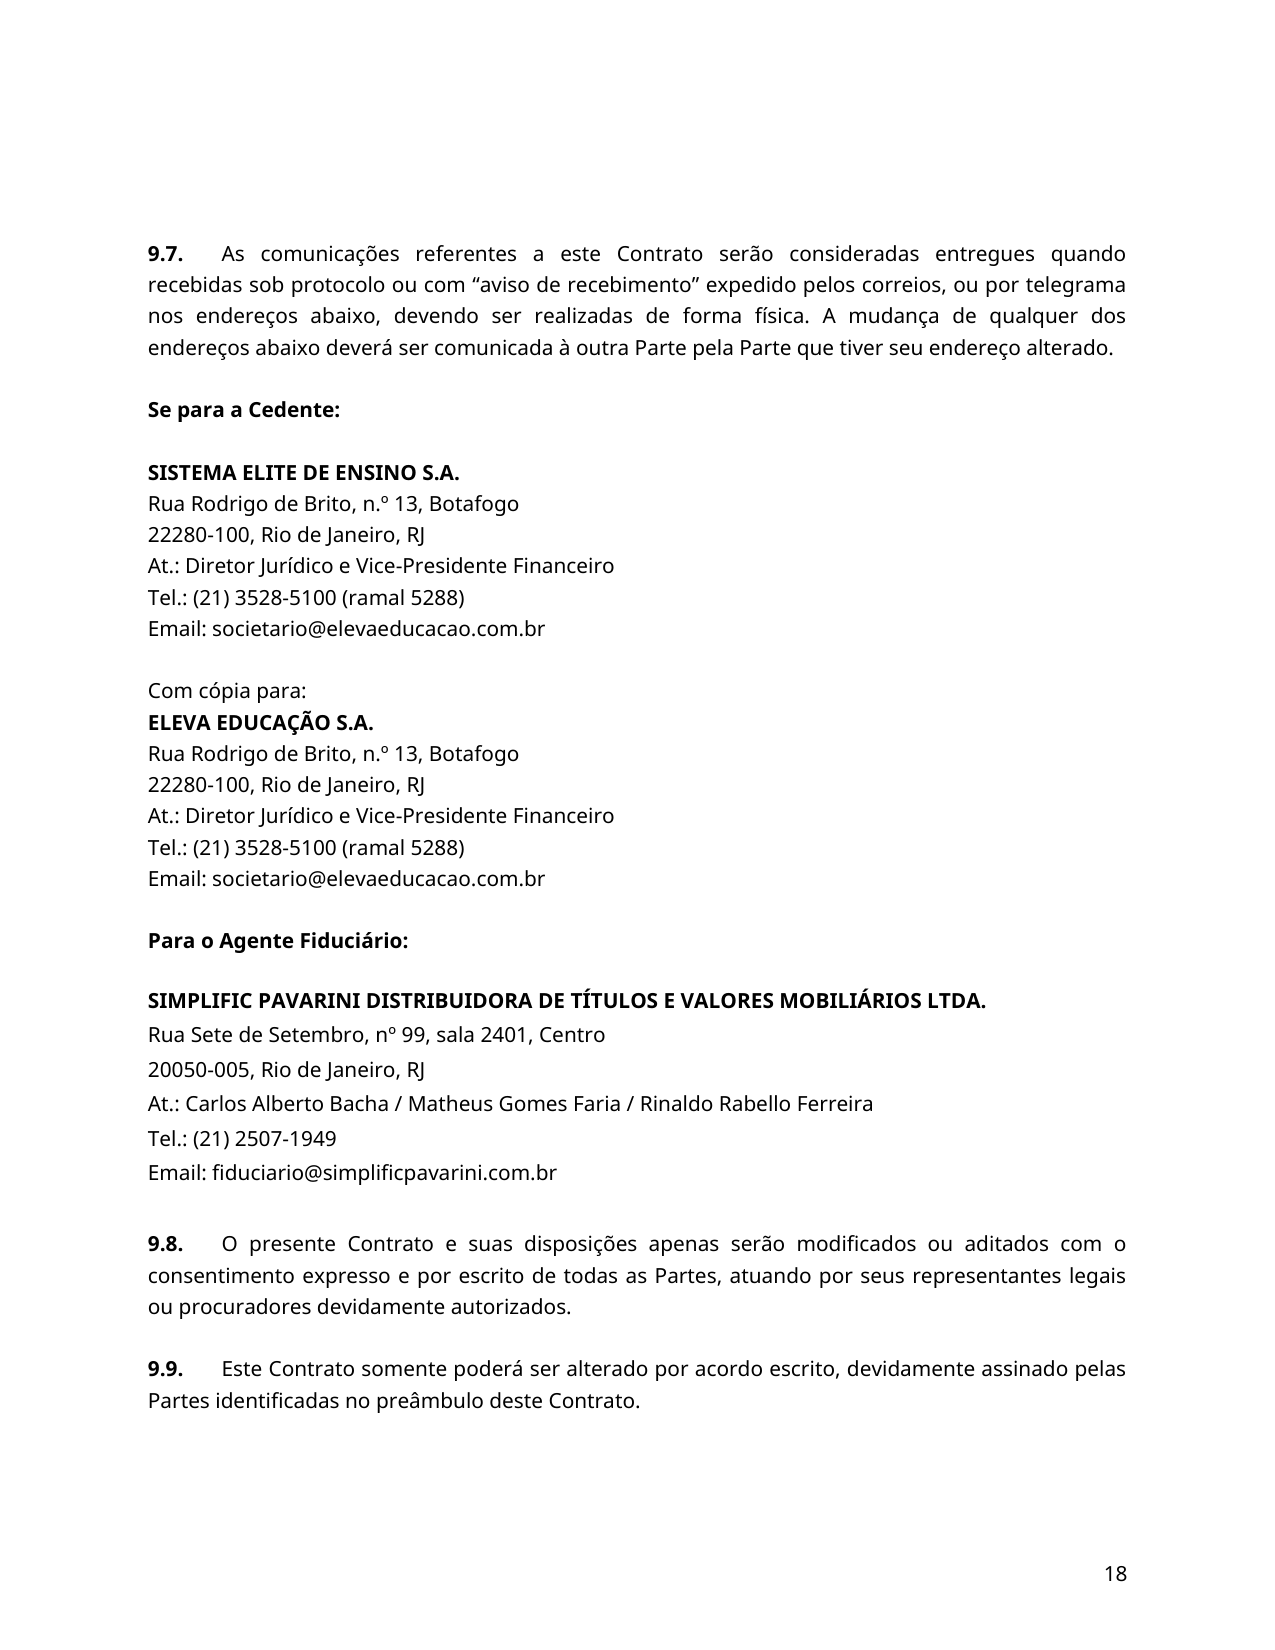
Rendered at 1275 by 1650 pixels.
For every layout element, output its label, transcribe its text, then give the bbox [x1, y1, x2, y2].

text Email: societario@elevaeducacao.com.br [148, 861, 1127, 892]
text 22280-100, Rio de Janeiro, RJ [148, 517, 1127, 549]
text Se para a Cedente: [148, 392, 1127, 424]
text Rua Rodrigo de Brito, n.º 13, Botafogo [148, 486, 1127, 517]
text Com cópia para: [148, 674, 1127, 705]
list O presente Contrato e suas disposições apenas serão modificados ou aditados com o consentimento expresso e por escrito de todas as Partes, atuando por seus representantes legais ou procuradores devidamente autorizados. [148, 1227, 1127, 1321]
text Email: societario@elevaeducacao.com.br [148, 611, 1127, 642]
text At.: Diretor Jurídico e Vice-Presidente Financeiro [148, 549, 1127, 580]
list Este Contrato somente poderá ser alterado por acordo escrito, devidamente assinado pelas Partes identificadas no preâmbulo deste Contrato. [148, 1352, 1127, 1414]
text At.: Carlos Alberto Bacha / Matheus Gomes Faria / Rinaldo Rabello Ferreira [148, 1089, 1127, 1118]
text Email: fiduciario@simplificpavarini.com.br [148, 1158, 1127, 1187]
text 20050-005, Rio de Janeiro, RJ [148, 1055, 1127, 1083]
text Rua Sete de Setembro, nº 99, sala 2401, Centro [148, 1021, 1127, 1049]
text Rua Rodrigo de Brito, n.º 13, Botafogo [148, 736, 1127, 767]
text ELEVA EDUCAÇÃO S.A. [148, 705, 1127, 736]
text Tel.: (21) 2507-1949 [148, 1124, 1127, 1152]
list As comunicações referentes a este Contrato serão consideradas entregues quando recebidas sob protocolo ou com “aviso de recebimento” expedido pelos correios, ou por telegrama nos endereços abaixo, devendo ser realizadas de forma física. A mudança de qualquer dos endereços abaixo deverá ser comunicada à outra Parte pela Parte que tiver seu endereço alterado. [148, 236, 1127, 361]
text At.: Diretor Jurídico e Vice-Presidente Financeiro [148, 799, 1127, 830]
text Para o Agente Fiduciário: [148, 924, 1127, 955]
text SIMPLIFIC PAVARINI DISTRIBUIDORA DE TÍTULOS E VALORES MOBILIÁRIOS LTDA. [148, 986, 1127, 1015]
text SISTEMA ELITE DE ENSINO S.A. [148, 455, 1127, 486]
text Tel.: (21) 3528-5100 (ramal 5288) [148, 580, 1127, 611]
text Tel.: (21) 3528-5100 (ramal 5288) [148, 830, 1127, 861]
text 22280-100, Rio de Janeiro, RJ [148, 767, 1127, 799]
